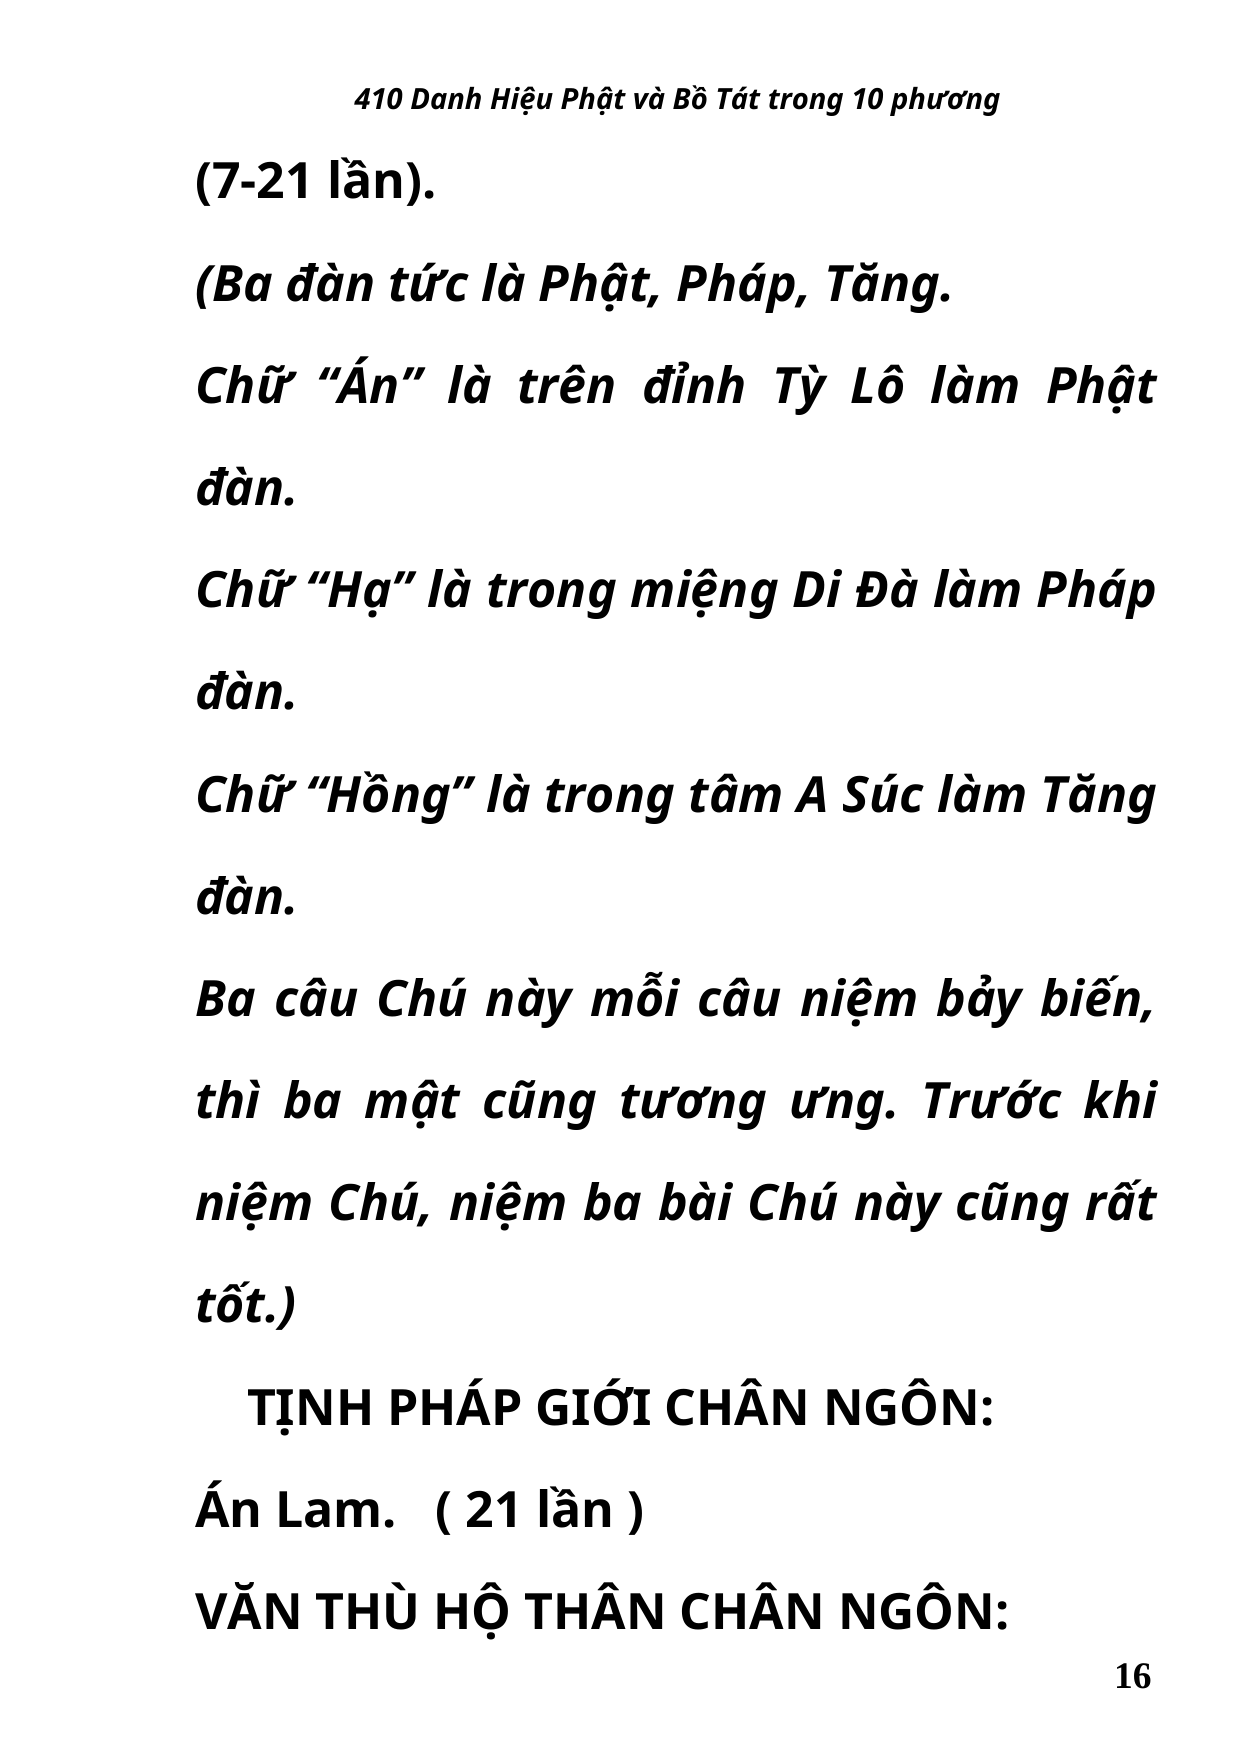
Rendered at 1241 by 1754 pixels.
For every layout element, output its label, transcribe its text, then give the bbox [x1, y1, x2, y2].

text Chữ “Hạ” là trong miệng Di Ðà làm Pháp đàn. [195, 554, 1163, 724]
text TỊNH PHÁP GIỚI CHÂN NGÔN: [195, 1372, 1163, 1440]
text Ba câu Chú này mỗi câu niệm bảy biến, thì ba mật cũng tương ưng. Trước khi niệm Chú, niệm ba bài Chú này cũng rất tốt.) [195, 963, 1163, 1338]
text Án Lam. ( 21 lần ) [195, 1474, 1163, 1542]
text (Ba đàn tức là Phật, Pháp, Tăng. [195, 248, 1163, 316]
text (7-21 lần). [195, 145, 1163, 213]
text VĂN THÙ HỘ THÂN CHÂN NGÔN: [195, 1576, 1163, 1644]
text Chữ “Hồng” là trong tâm A Súc làm Tăng đàn. [195, 758, 1163, 929]
text Chữ “Án” là trên đỉnh Tỳ Lô làm Phật đàn. [195, 350, 1163, 520]
